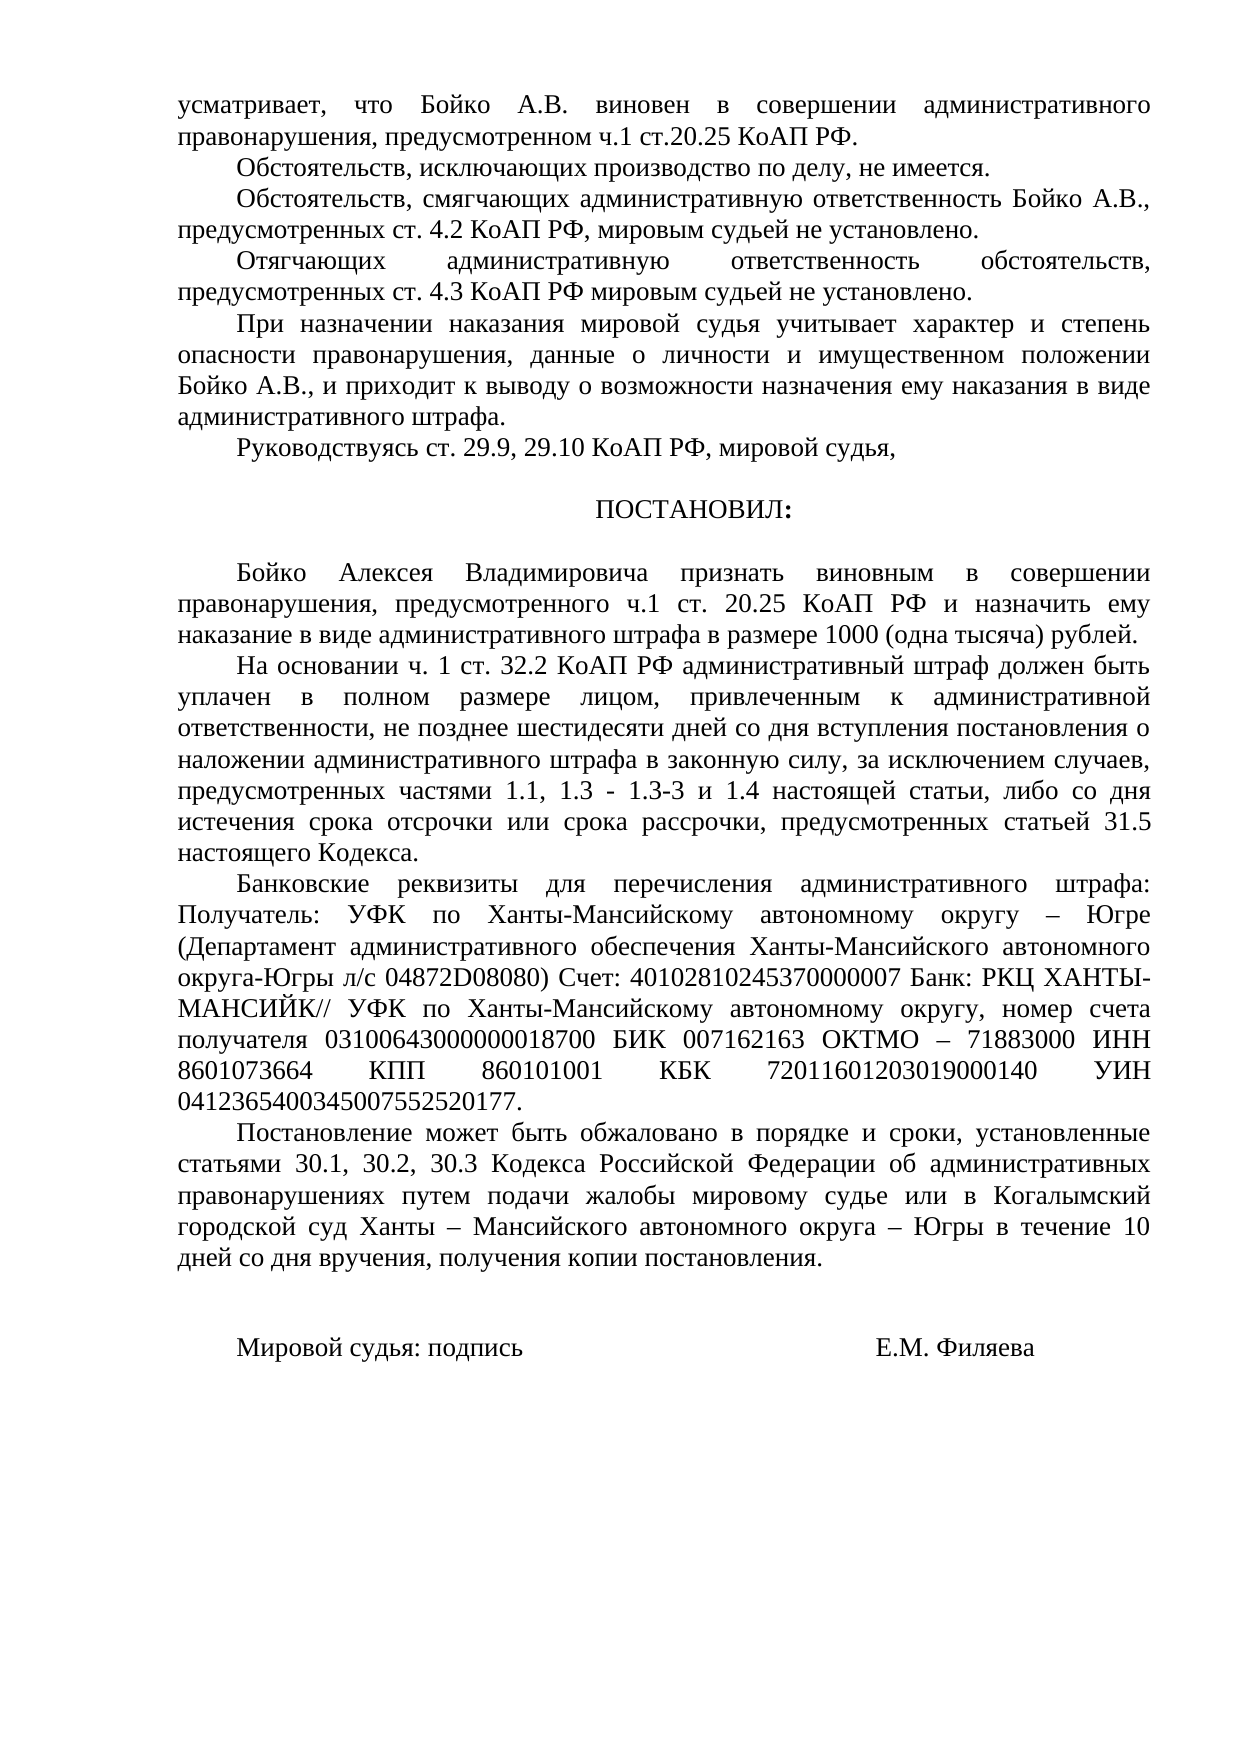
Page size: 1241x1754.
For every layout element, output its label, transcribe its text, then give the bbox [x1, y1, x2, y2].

text Банковские реквизиты для перечисления административного штрафа: Получатель: УФК по Ханты-Мансийскому автономному округу – Югре (Департамент административного обеспечения Ханты-Мансийского автономного округа-Югры л/с 04872D08080) Счет: 40102810245370000007 Банк: РКЦ ХАНТЫ-МАНСИЙК// УФК по Ханты-Мансийскому автономному округу, номер счета получателя 03100643000000018700 БИК 007162163 ОКТМО – 71883000 ИНН 8601073664 КПП 860101001 КБК 72011601203019000140 УИН 0412365400345007552520177. [177, 867, 1152, 1116]
text Руководствуясь ст. 29.9, 29.10 КоАП РФ, мировой судья, [177, 431, 1152, 462]
text Обстоятельств, исключающих производство по делу, не имеется. [177, 151, 1152, 182]
text ПОСТАНОВИЛ: [177, 493, 1152, 525]
text Постановление может быть обжаловано в порядке и сроки, установленные статьями 30.1, 30.2, 30.3 Кодекса Российской Федерации об административных правонарушениях путем подачи жалобы мировому судье или в Когалымский городской суд Ханты – Мансийского автономного округа – Югры в течение 10 дней со дня вручения, получения копии постановления. [177, 1116, 1152, 1272]
text Отягчающих административную ответственность обстоятельств, предусмотренных ст. 4.3 КоАП РФ мировым судьей не установлено. [177, 244, 1152, 307]
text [177, 89, 1152, 151]
text На основании ч. 1 ст. 32.2 КоАП РФ административный штраф должен быть уплачен в полном размере лицом, привлеченным к административной ответственности, не позднее шестидесяти дней со дня вступления постановления о наложении административного штрафа в законную силу, за исключением случаев, предусмотренных частями 1.1, 1.3 - 1.3-3 и 1.4 настоящей статьи, либо со дня истечения срока отсрочки или срока рассрочки, предусмотренных статьей 31.5 настоящего Кодекса. [177, 649, 1152, 867]
text При назначении наказания мировой судья учитывает характер и степень опасности правонарушения, данные о личности и имущественном положении Бойко А.В., и приходит к выводу о возможности назначения ему наказания в виде административного штрафа. [177, 307, 1152, 431]
text Обстоятельств, смягчающих административную ответственность Бойко А.В., предусмотренных ст. 4.2 КоАП РФ, мировым судьей не установлено. [177, 182, 1152, 244]
text Мировой судья: подпись Е.М. Филяева [177, 1331, 1152, 1362]
text Бойко Алексея Владимировича признать виновным в совершении правонарушения, предусмотренного ч.1 ст. 20.25 КоАП РФ и назначить ему наказание в виде административного штрафа в размере 1000 (одна тысяча) рублей. [177, 556, 1152, 649]
